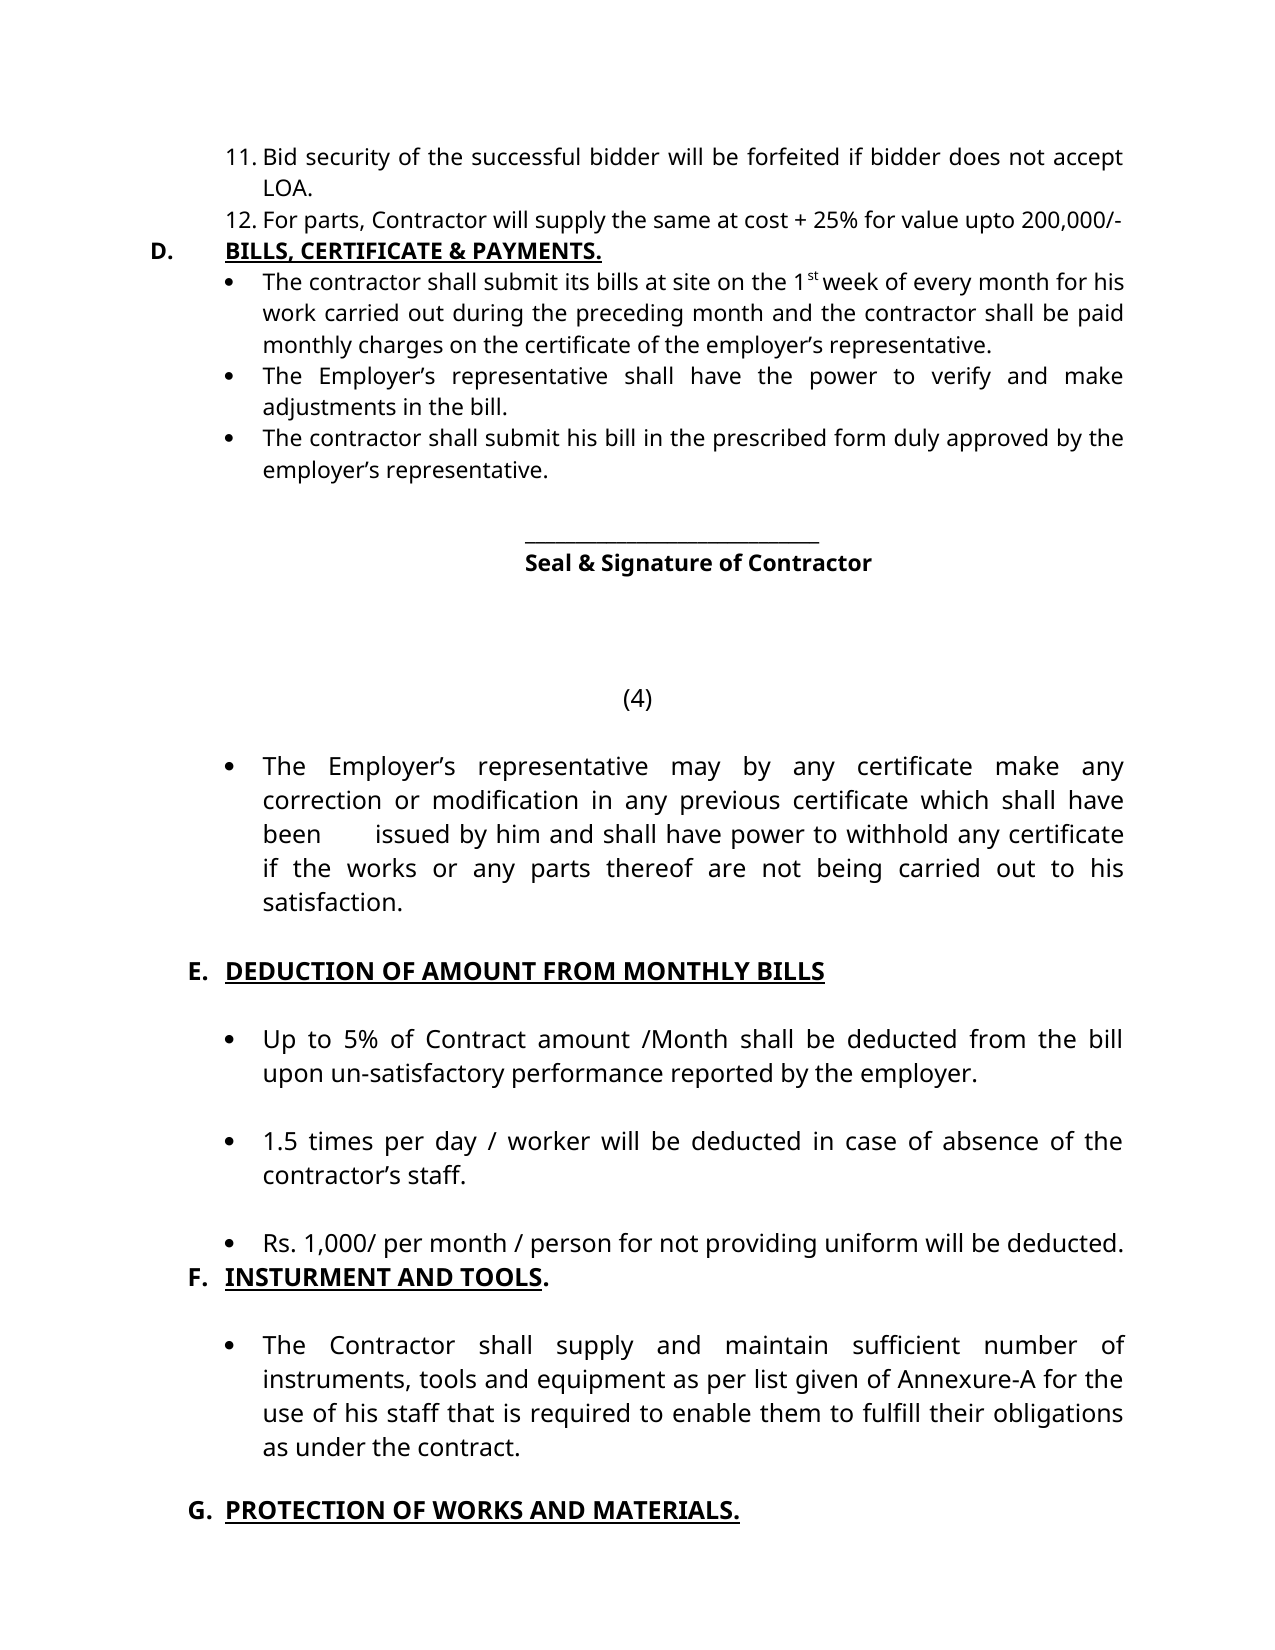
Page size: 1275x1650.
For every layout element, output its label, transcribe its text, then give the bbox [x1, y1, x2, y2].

list The contractor shall submit its bills at site on the 1st week of every month for his work carried out during the preceding month and the contractor shall be paid monthly charges on the certificate of the employer’s representative. [225, 266, 1125, 360]
list The Employer’s representative may by any certificate make any correction or modification in any previous certificate which shall have been issued by him and shall have power to withhold any certificate if the works or any parts thereof are not being carried out to his satisfaction. [225, 749, 1125, 919]
list PROTECTION OF WORKS AND MATERIALS. [187, 1493, 1125, 1527]
list _____________________________ [487, 516, 1125, 547]
list The Employer’s representative shall have the power to verify and make adjustments in the bill. [225, 360, 1125, 422]
list For parts, Contractor will supply the same at cost + 25% for value upto 200,000/- [225, 203, 1125, 235]
text (4) [150, 681, 1125, 715]
list Seal & Signature of Contractor [262, 547, 1125, 578]
text D. BILLS, CERTIFICATE & PAYMENTS. [150, 235, 1125, 266]
list Rs. 1,000/ per month / person for not providing uniform will be deducted. [225, 1226, 1125, 1260]
list Up to 5% of Contract amount /Month shall be deducted from the bill upon un-satisfactory performance reported by the employer. [225, 1021, 1125, 1089]
list 1.5 times per day / worker will be deducted in case of absence of the contractor’s staff. [225, 1123, 1125, 1192]
list INSTURMENT AND TOOLS. [187, 1260, 1125, 1294]
list Bid security of the successful bidder will be forfeited if bidder does not accept LOA. [225, 141, 1125, 203]
list The Contractor shall supply and maintain sufficient number of instruments, tools and equipment as per list given of Annexure-A for the use of his staff that is required to enable them to fulfill their obligations as under the contract. [225, 1328, 1125, 1464]
list The contractor shall submit his bill in the prescribed form duly approved by the employer’s representative. [225, 422, 1125, 485]
list DEDUCTION OF AMOUNT FROM MONTHLY BILLS [187, 953, 1125, 987]
